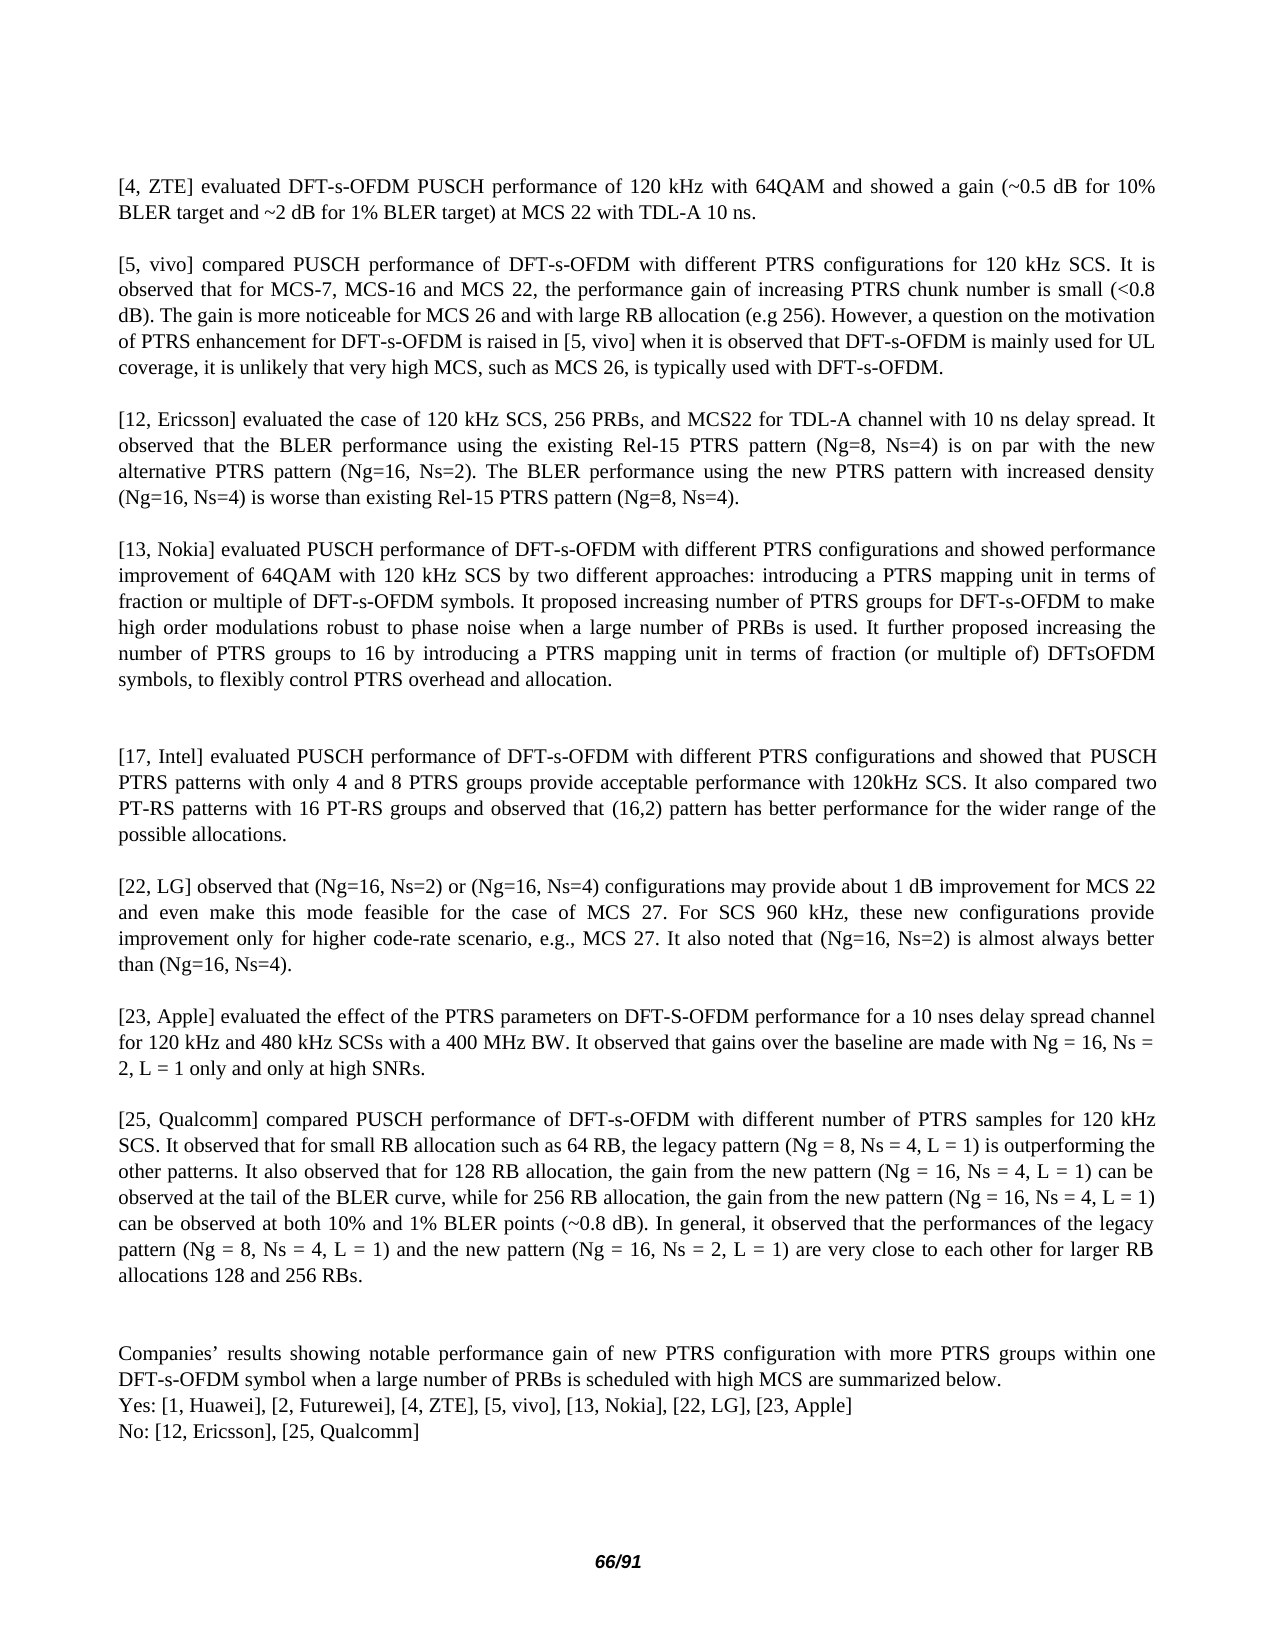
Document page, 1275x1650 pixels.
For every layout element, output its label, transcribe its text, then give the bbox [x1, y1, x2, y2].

text [4, ZTE] evaluated DFT-s-OFDM PUSCH performance of 120 kHz with 64QAM and showed a gain (~0.5 dB for 10% BLER target and ~2 dB for 1% BLER target) at MCS 22 with TDL-A 10 ns. [118, 174, 1157, 224]
text [17, Intel] evaluated PUSCH performance of DFT-s-OFDM with different PTRS configurations and showed that PUSCH PTRS patterns with only 4 and 8 PTRS groups provide acceptable performance with 120kHz SCS. It also compared two PT-RS patterns with 16 PT-RS groups and observed that (16,2) pattern has better performance for the wider range of the possible allocations. [118, 744, 1157, 846]
text [13, Nokia] evaluated PUSCH performance of DFT-s-OFDM with different PTRS configurations and showed performance improvement of 64QAM with 120 kHz SCS by two different approaches: introducing a PTRS mapping unit in terms of fraction or multiple of DFT-s-OFDM symbols. It proposed increasing number of PTRS groups for DFT-s-OFDM to make high order modulations robust to phase noise when a large number of PRBs is used. It further proposed increasing the number of PTRS groups to 16 by introducing a PTRS mapping unit in terms of fraction (or multiple of) DFTsOFDM symbols, to flexibly control PTRS overhead and allocation. [118, 537, 1157, 691]
text Companies’ results showing notable performance gain of new PTRS configuration with more PTRS groups within one DFT-s-OFDM symbol when a large number of PRBs is scheduled with high MCS are summarized below. [118, 1341, 1157, 1391]
text [22, LG] observed that (Ng=16, Ns=2) or (Ng=16, Ns=4) configurations may provide about 1 dB improvement for MCS 22 and even make this mode feasible for the case of MCS 27. For SCS 960 kHz, these new configurations provide improvement only for higher code-rate scenario, e.g., MCS 27. It also noted that (Ng=16, Ns=2) is almost always better than (Ng=16, Ns=4). [118, 874, 1157, 976]
text [25, Qualcomm] compared PUSCH performance of DFT-s-OFDM with different number of PTRS samples for 120 kHz SCS. It observed that for small RB allocation such as 64 RB, the legacy pattern (Ng = 8, Ns = 4, L = 1) is outperforming the other patterns. It also observed that for 128 RB allocation, the gain from the new pattern (Ng = 16, Ns = 4, L = 1) can be observed at the tail of the BLER curve, while for 256 RB allocation, the gain from the new pattern (Ng = 16, Ns = 4, L = 1) can be observed at both 10% and 1% BLER points (~0.8 dB). In general, it observed that the performances of the legacy pattern (Ng = 8, Ns = 4, L = 1) and the new pattern (Ng = 16, Ns = 2, L = 1) are very close to each other for larger RB allocations 128 and 256 RBs. [118, 1107, 1157, 1287]
text [12, Ericsson] evaluated the case of 120 kHz SCS, 256 PRBs, and MCS22 for TDL-A channel with 10 ns delay spread. It observed that the BLER performance using the existing Rel-15 PTRS pattern (Ng=8, Ns=4) is on par with the new alternative PTRS pattern (Ng=16, Ns=2). The BLER performance using the new PTRS pattern with increased density (Ng=16, Ns=4) is worse than existing Rel-15 PTRS pattern (Ng=8, Ns=4). [118, 407, 1157, 509]
text Yes: [1, Huawei], [2, Futurewei], [4, ZTE], [5, vivo], [13, Nokia], [22, LG], [23, Apple] [118, 1393, 1157, 1417]
text No: [12, Ericsson], [25, Qualcomm] [118, 1419, 1157, 1443]
text [5, vivo] compared PUSCH performance of DFT-s-OFDM with different PTRS configurations for 120 kHz SCS. It is observed that for MCS-7, MCS-16 and MCS 22, the performance gain of increasing PTRS chunk number is small (<0.8 dB). The gain is more noticeable for MCS 26 and with large RB allocation (e.g 256). However, a question on the motivation of PTRS enhancement for DFT-s-OFDM is raised in [5, vivo] when it is observed that DFT-s-OFDM is mainly used for UL coverage, it is unlikely that very high MCS, such as MCS 26, is typically used with DFT-s-OFDM. [118, 251, 1157, 379]
text [23, Apple] evaluated the effect of the PTRS parameters on DFT-S-OFDM performance for a 10 nses delay spread channel for 120 kHz and 480 kHz SCSs with a 400 MHz BW. It observed that gains over the baseline are made with Ng = 16, Ns = 2, L = 1 only and only at high SNRs. [118, 1004, 1157, 1079]
